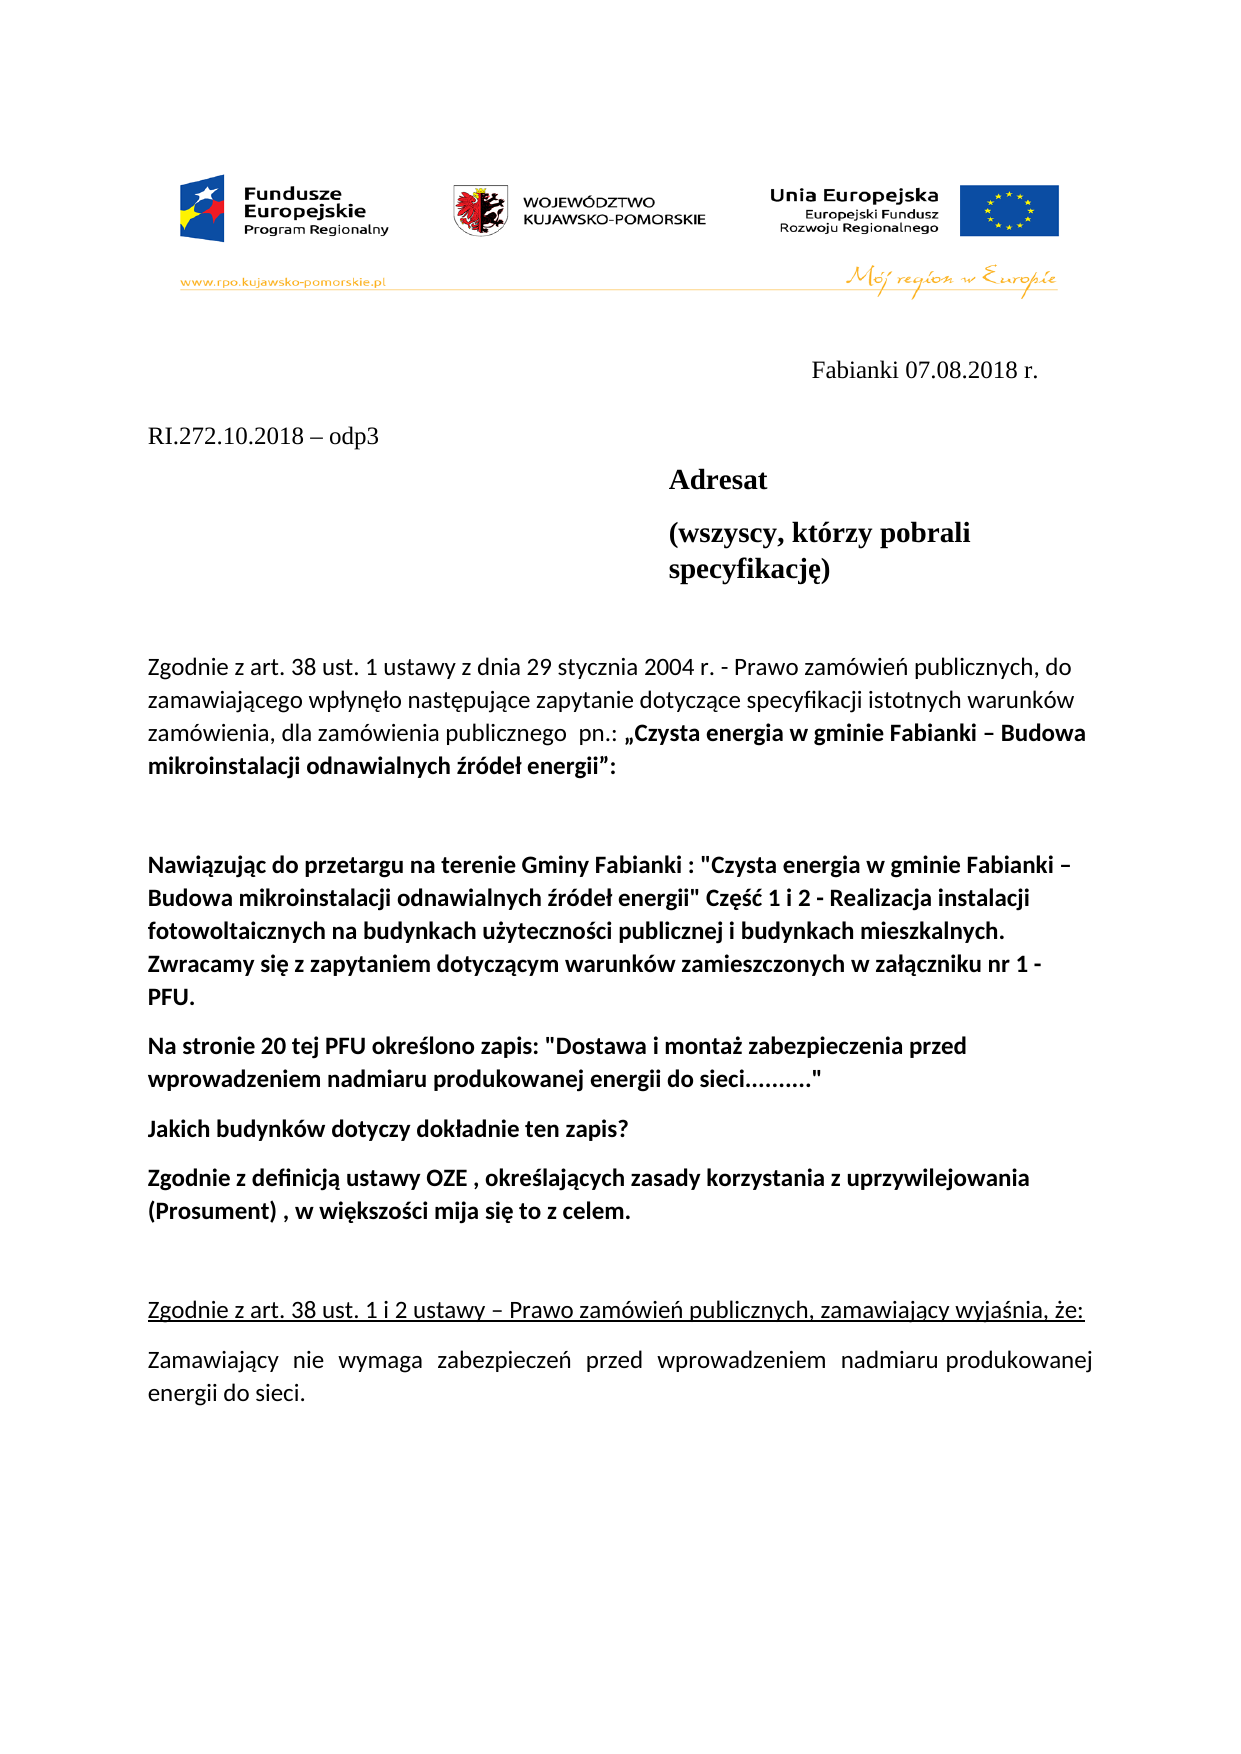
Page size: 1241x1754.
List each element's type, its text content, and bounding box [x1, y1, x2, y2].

text Adresat [668, 462, 1093, 496]
text RI.272.10.2018 – odp3 [148, 421, 1093, 450]
text Fabianki 07.08.2018 r. [811, 355, 1093, 384]
text Nawiązując do przetargu na terenie Gminy Fabianki : "Czysta energia w gminie Fabianki – Budowa mikroinstalacji odnawialnych źródeł energii" Część 1 i 2 - Realizacja instalacji fotowoltaicznych na budynkach użyteczności publicznej i budynkach mieszkalnych. Zwracamy się z zapytaniem dotyczącym warunków zamieszczonych w załączniku nr 1 - PFU. [148, 849, 1093, 1011]
text Jakich budynków dotyczy dokładnie ten zapis? [148, 1113, 1093, 1143]
text Zamawiający nie wymaga zabezpieczeń przed wprowadzeniem nadmiaru produkowanej energii do sieci. [148, 1344, 1093, 1407]
text Zgodnie z art. 38 ust. 1 i 2 ustawy – Prawo zamówień publicznych, zamawiający wyjaśnia, że: [148, 1294, 1093, 1325]
picture [160, 147, 1080, 316]
text Na stronie 20 tej PFU określono zapis: "Dostawa i montaż zabezpieczenia przed wprowadzeniem nadmiaru produkowanej energii do sieci.........." [148, 1030, 1093, 1094]
text (wszyscy, którzy pobrali specyfikację) [668, 515, 1093, 585]
text Zgodnie z art. 38 ust. 1 ustawy z dnia 29 stycznia 2004 r. - Prawo zamówień publicznych, do zamawiającego wpłynęło następujące zapytanie dotyczące specyfikacji istotnych warunków zamówienia, dla zamówienia publicznego pn.: „Czysta energia w gminie Fabianki – Budowa mikroinstalacji odnawialnych źródeł energii”: [148, 651, 1093, 780]
text Zgodnie z definicją ustawy OZE , określających zasady korzystania z uprzywilejowania (Prosument) , w większości mija się to z celem. [148, 1162, 1093, 1226]
